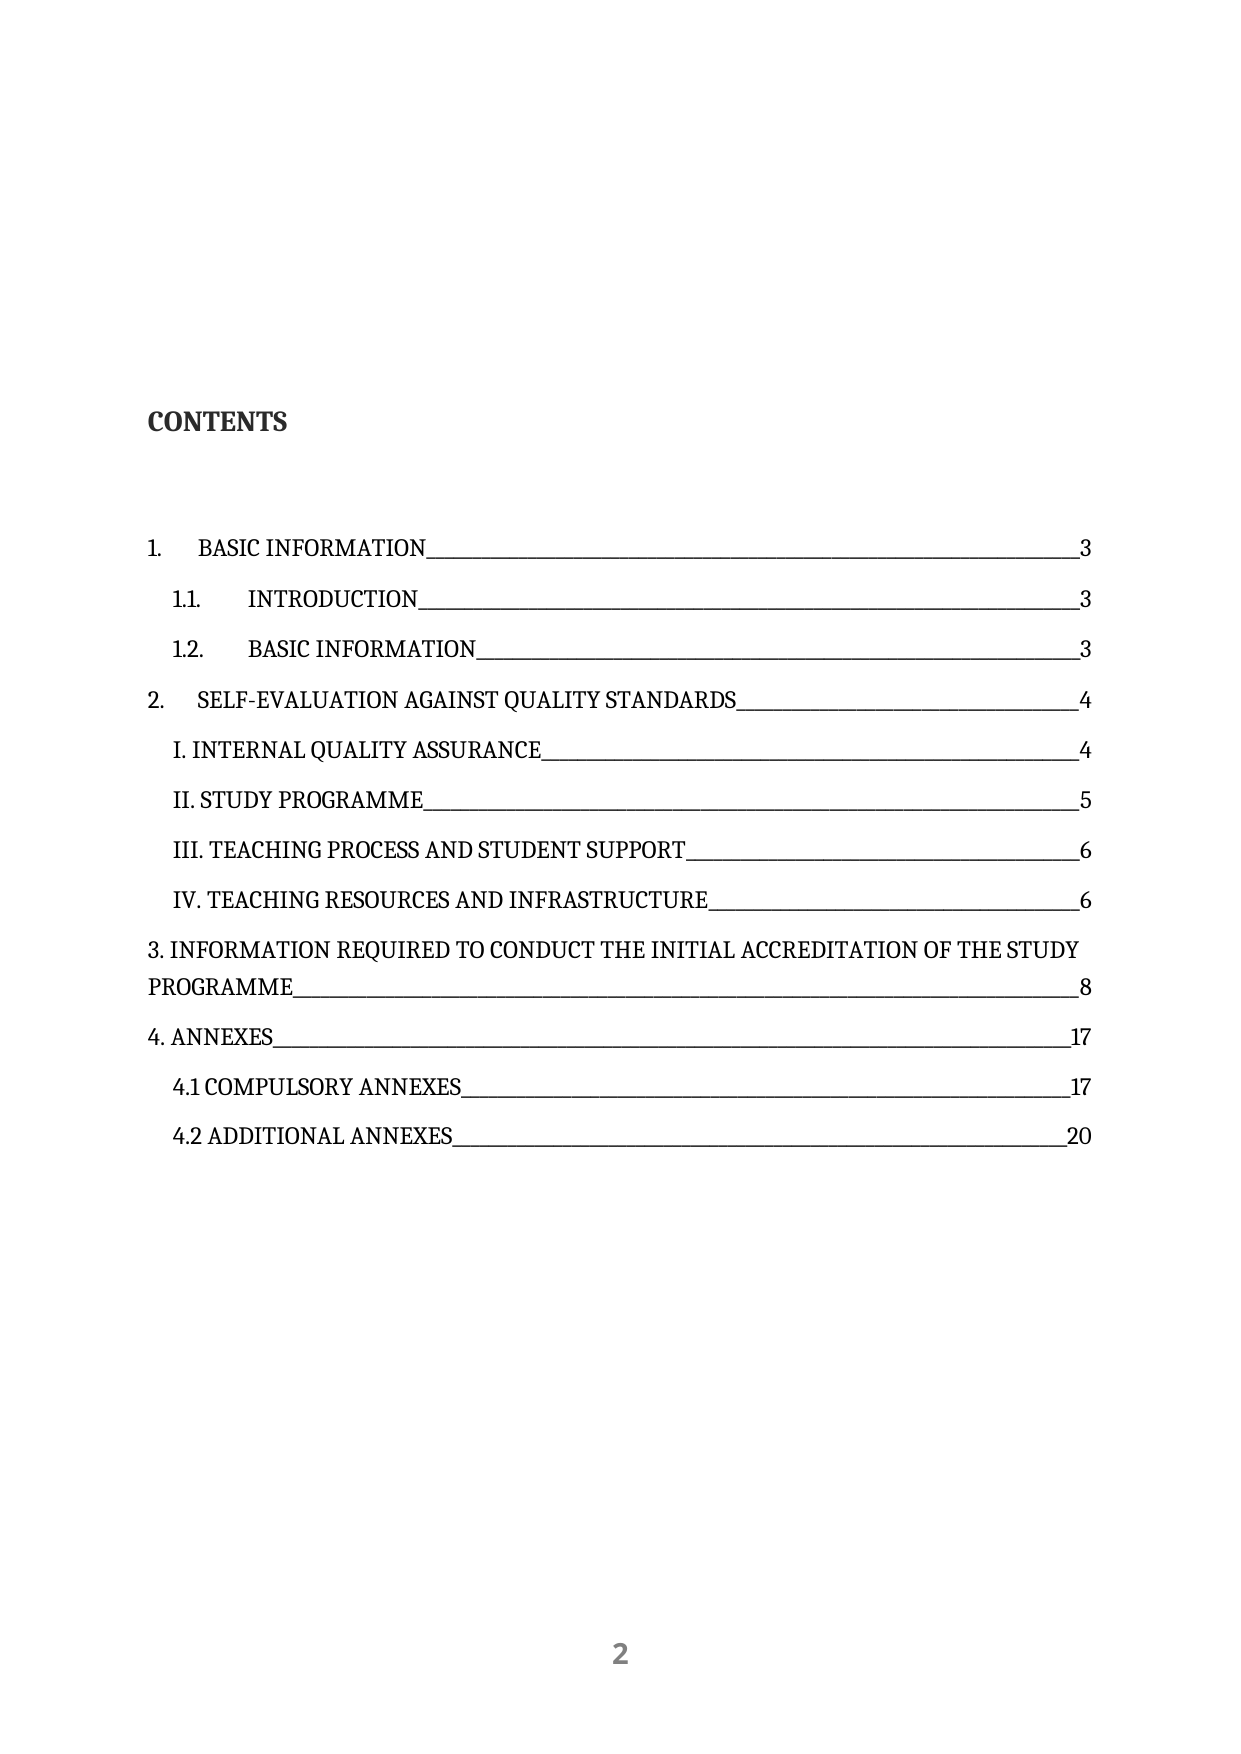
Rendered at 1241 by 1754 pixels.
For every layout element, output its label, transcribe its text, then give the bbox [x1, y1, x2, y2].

text I. INTERNAL QUALITY ASSURANCE 4 [173, 736, 1093, 765]
text II. Study programme 5 [173, 786, 1093, 815]
text 3. INFORMATION REQUIRED TO CONDUCT THE INITIAL ACCREDITATION OF THE STUDY PROGRAMME 8 [148, 936, 1093, 1002]
text 1.2. Basic information 3 [173, 635, 1093, 664]
text 1.1. INTRODUCTION 3 [173, 584, 1093, 613]
text 4.2 ADDITIONAL ANNEXES 20 [173, 1122, 1093, 1151]
text 2. SELF-EVALUATION AGAINST QUALITY STANDARDS 4 [148, 686, 1093, 714]
text 4. ANNEXES 17 [148, 1023, 1093, 1051]
text 4.1 compulsory annexes 17 [173, 1072, 1093, 1101]
text 1. BASIC INFORMATION 3 [148, 534, 1093, 563]
text IV. Teaching Resources and infrastructure 6 [173, 886, 1093, 914]
text III. Teaching process and student support 6 [173, 836, 1093, 865]
